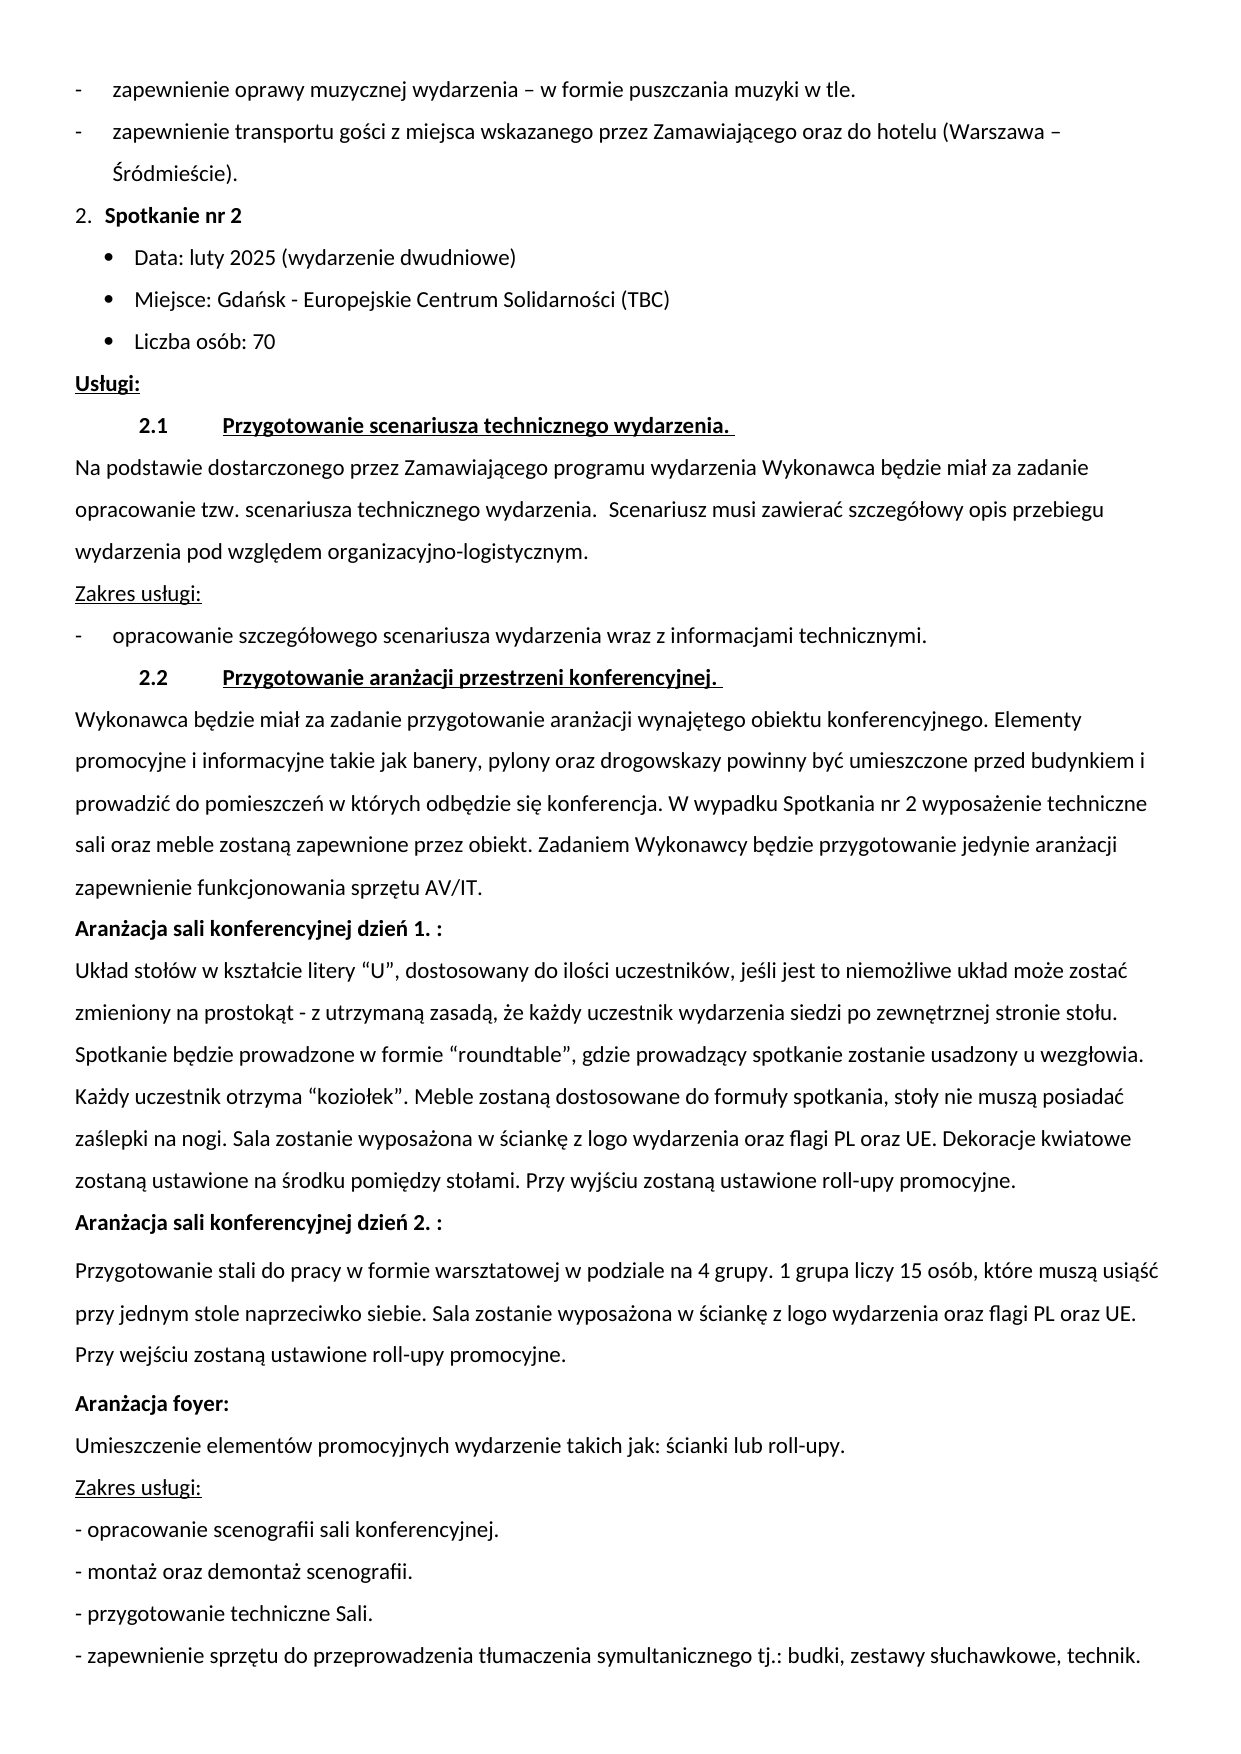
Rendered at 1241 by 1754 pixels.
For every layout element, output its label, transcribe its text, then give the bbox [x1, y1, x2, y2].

list - przygotowanie techniczne Sali. [75, 1599, 1165, 1627]
list Data: luty 2025 (wydarzenie dwudniowe) [104, 243, 1165, 271]
list - zapewnienie sprzętu do przeprowadzenia tłumaczenia symultanicznego tj.: budki, zestawy słuchawkowe, technik. [75, 1641, 1165, 1669]
list Przygotowanie aranżacji przestrzeni konferencyjnej. [150, 663, 1165, 691]
text Przygotowanie stali do pracy w formie warsztatowej w podziale na 4 grupy. 1 grupa liczy 15 osób, które muszą usiąść przy jednym stole naprzeciwko siebie. Sala zostanie wyposażona w ściankę z logo wydarzenia oraz flagi PL oraz UE. Przy wejściu zostaną ustawione roll-upy promocyjne. [75, 1257, 1165, 1369]
list zapewnienie oprawy muzycznej wydarzenia – w formie puszczania muzyki w tle. [75, 75, 1165, 103]
list Na podstawie dostarczonego przez Zamawiającego programu wydarzenia Wykonawca będzie miał za zadanie opracowanie tzw. scenariusza technicznego wydarzenia. Scenariusz musi zawierać szczegółowy opis przebiegu wydarzenia pod względem organizacyjno-logistycznym. [75, 453, 1165, 565]
list opracowanie szczegółowego scenariusza wydarzenia wraz z informacjami technicznymi. [75, 621, 1165, 649]
list Umieszczenie elementów promocyjnych wydarzenie takich jak: ścianki lub roll-upy. [75, 1431, 1165, 1459]
list Aranżacja sali konferencyjnej dzień 1. : [75, 914, 1165, 943]
list - montaż oraz demontaż scenografii. [75, 1557, 1165, 1585]
list Miejsce: Gdańsk - Europejskie Centrum Solidarności (TBC) [104, 285, 1165, 313]
list Aranżacja sali konferencyjnej dzień 2. : [75, 1208, 1165, 1236]
list - opracowanie scenografii sali konferencyjnej. [75, 1515, 1165, 1543]
list Zakres usługi: [75, 1473, 1165, 1501]
list Spotkanie nr 2 [75, 201, 1165, 229]
list Aranżacja foyer: [75, 1389, 1165, 1417]
list Układ stołów w kształcie litery “U”, dostosowany do ilości uczestników, jeśli jest to niemożliwe układ może zostać zmieniony na prostokąt - z utrzymaną zasadą, że każdy uczestnik wydarzenia siedzi po zewnętrznej stronie stołu. Spotkanie będzie prowadzone w formie “roundtable”, gdzie prowadzący spotkanie zostanie usadzony u wezgłowia. Każdy uczestnik otrzyma “koziołek”. Meble zostaną dostosowane do formuły spotkania, stoły nie muszą posiadać zaślepki na nogi. Sala zostanie wyposażona w ściankę z logo wydarzenia oraz flagi PL oraz UE. Dekoracje kwiatowe zostaną ustawione na środku pomiędzy stołami. Przy wyjściu zostaną ustawione roll-upy promocyjne. [75, 957, 1165, 1194]
list Wykonawca będzie miał za zadanie przygotowanie aranżacji wynajętego obiektu konferencyjnego. Elementy promocyjne i informacyjne takie jak banery, pylony oraz drogowskazy powinny być umieszczone przed budynkiem i prowadzić do pomieszczeń w których odbędzie się konferencja. W wypadku Spotkania nr 2 wyposażenie techniczne sali oraz meble zostaną zapewnione przez obiekt. Zadaniem Wykonawcy będzie przygotowanie jedynie aranżacji zapewnienie funkcjonowania sprzętu AV/IT. [75, 705, 1165, 901]
list Liczba osób: 70 [104, 327, 1165, 355]
list Przygotowanie scenariusza technicznego wydarzenia. [150, 411, 1165, 439]
list Zakres usługi: [75, 579, 1165, 607]
list zapewnienie transportu gości z miejsca wskazanego przez Zamawiającego oraz do hotelu (Warszawa – Śródmieście). [75, 117, 1165, 187]
list Usługi: [75, 369, 1165, 397]
